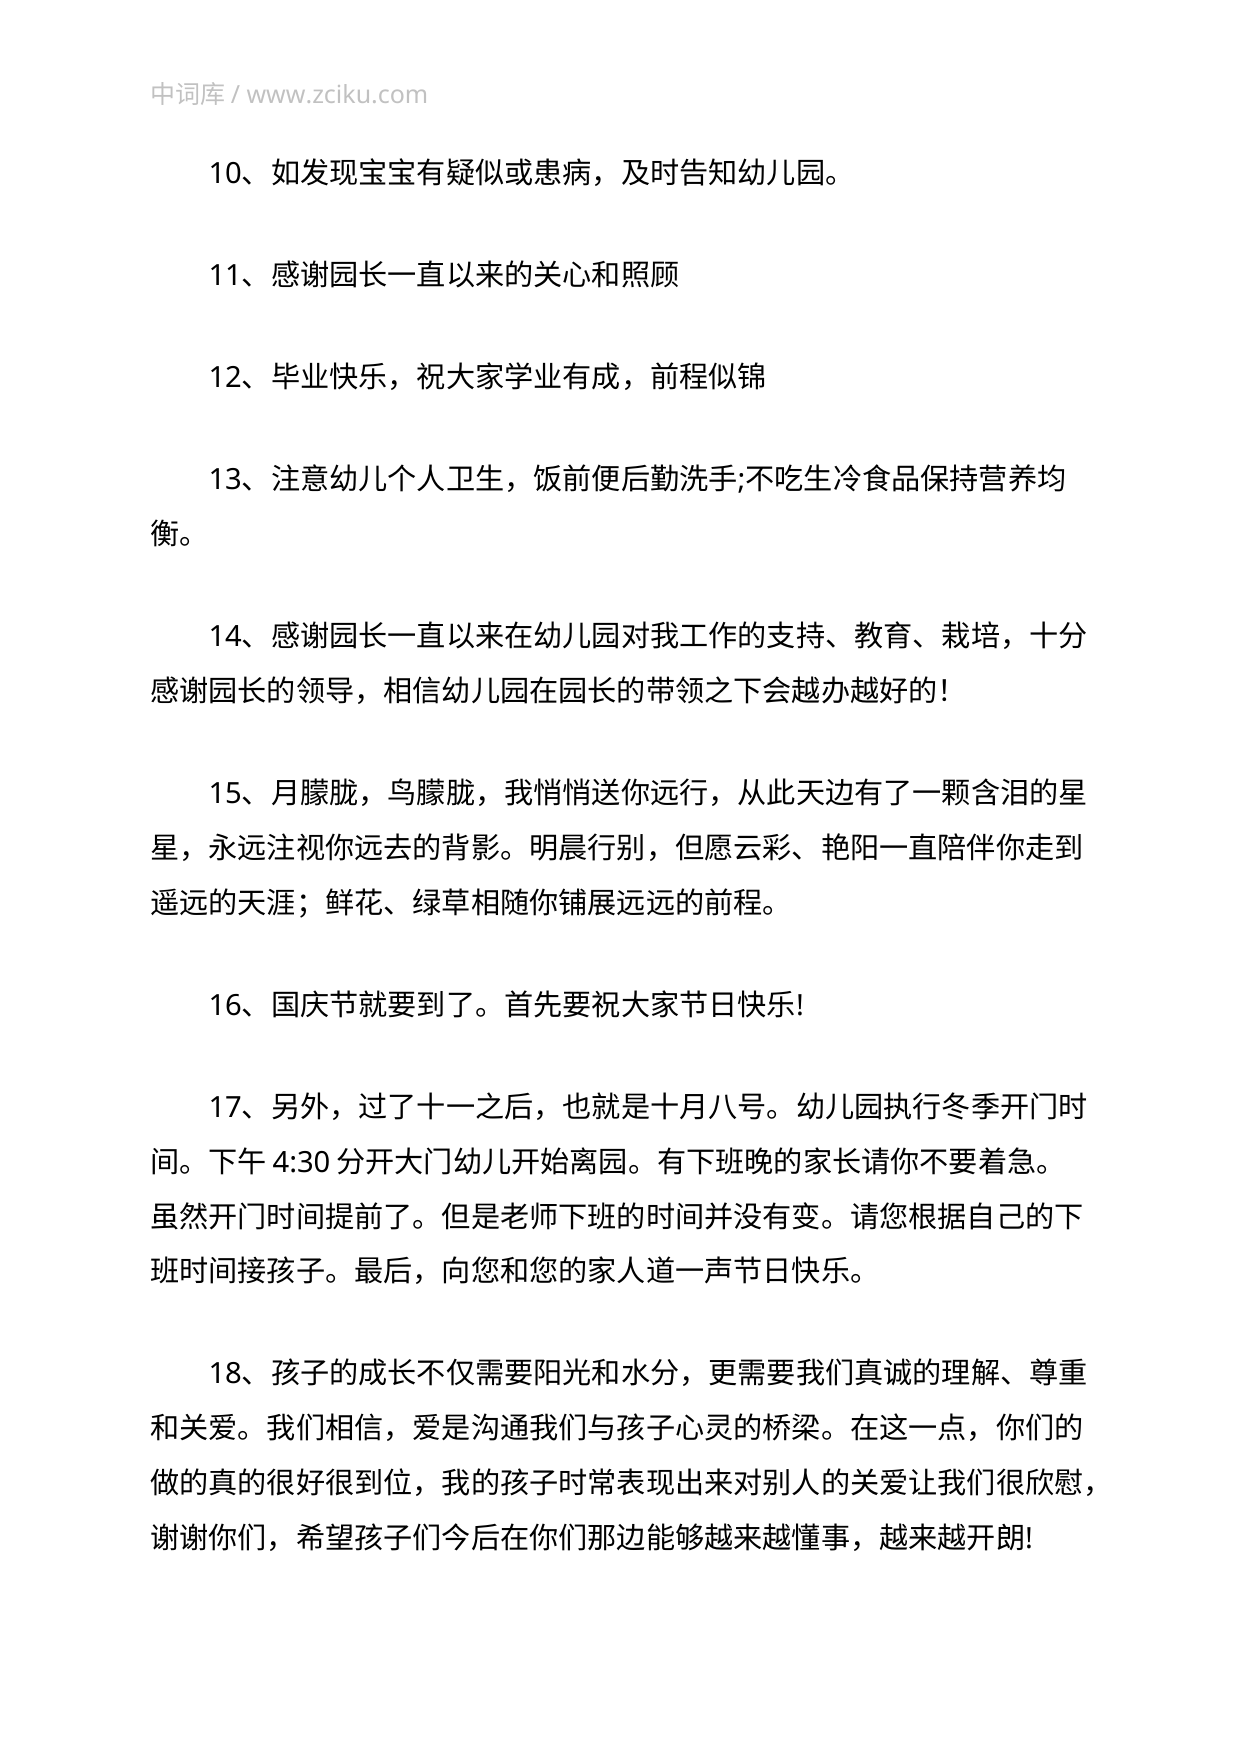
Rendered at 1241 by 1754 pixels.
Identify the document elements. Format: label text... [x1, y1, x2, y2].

text 14、感谢园长一直以来在幼儿园对我工作的支持、教育、栽培，十分感谢园长的领导，相信幼儿园在园长的带领之下会越办越好的！ [150, 613, 1090, 710]
text 16、国庆节就要到了。首先要祝大家节日快乐! [150, 981, 1090, 1023]
text 12、毕业快乐，祝大家学业有成，前程似锦 [150, 354, 1090, 396]
text 17、另外，过了十一之后，也就是十月八号。幼儿园执行冬季开门时间。下午4:30分开大门幼儿开始离园。有下班晚的家长请你不要着急。虽然开门时间提前了。但是老师下班的时间并没有变。请您根据自己的下班时间接孩子。最后，向您和您的家人道一声节日快乐。 [150, 1083, 1090, 1290]
text 15、月朦胧，鸟朦胧，我悄悄送你远行，从此天边有了一颗含泪的星星，永远注视你远去的背影。明晨行别，但愿云彩、艳阳一直陪伴你走到遥远的天涯；鲜花、绿草相随你铺展远远的前程。 [150, 769, 1090, 922]
text 11、感谢园长一直以来的关心和照顾 [150, 252, 1090, 294]
text 18、孩子的成长不仅需要阳光和水分，更需要我们真诚的理解、尊重和关爱。我们相信，爱是沟通我们与孩子心灵的桥梁。在这一点，你们的做的真的很好很到位，我的孩子时常表现出来对别人的关爱让我们很欣慰，谢谢你们，希望孩子们今后在你们那边能够越来越懂事，越来越开朗! [150, 1350, 1090, 1557]
text 13、注意幼儿个人卫生，饭前便后勤洗手;不吃生冷食品保持营养均衡。 [150, 456, 1090, 553]
text 10、如发现宝宝有疑似或患病，及时告知幼儿园。 [150, 150, 1090, 192]
